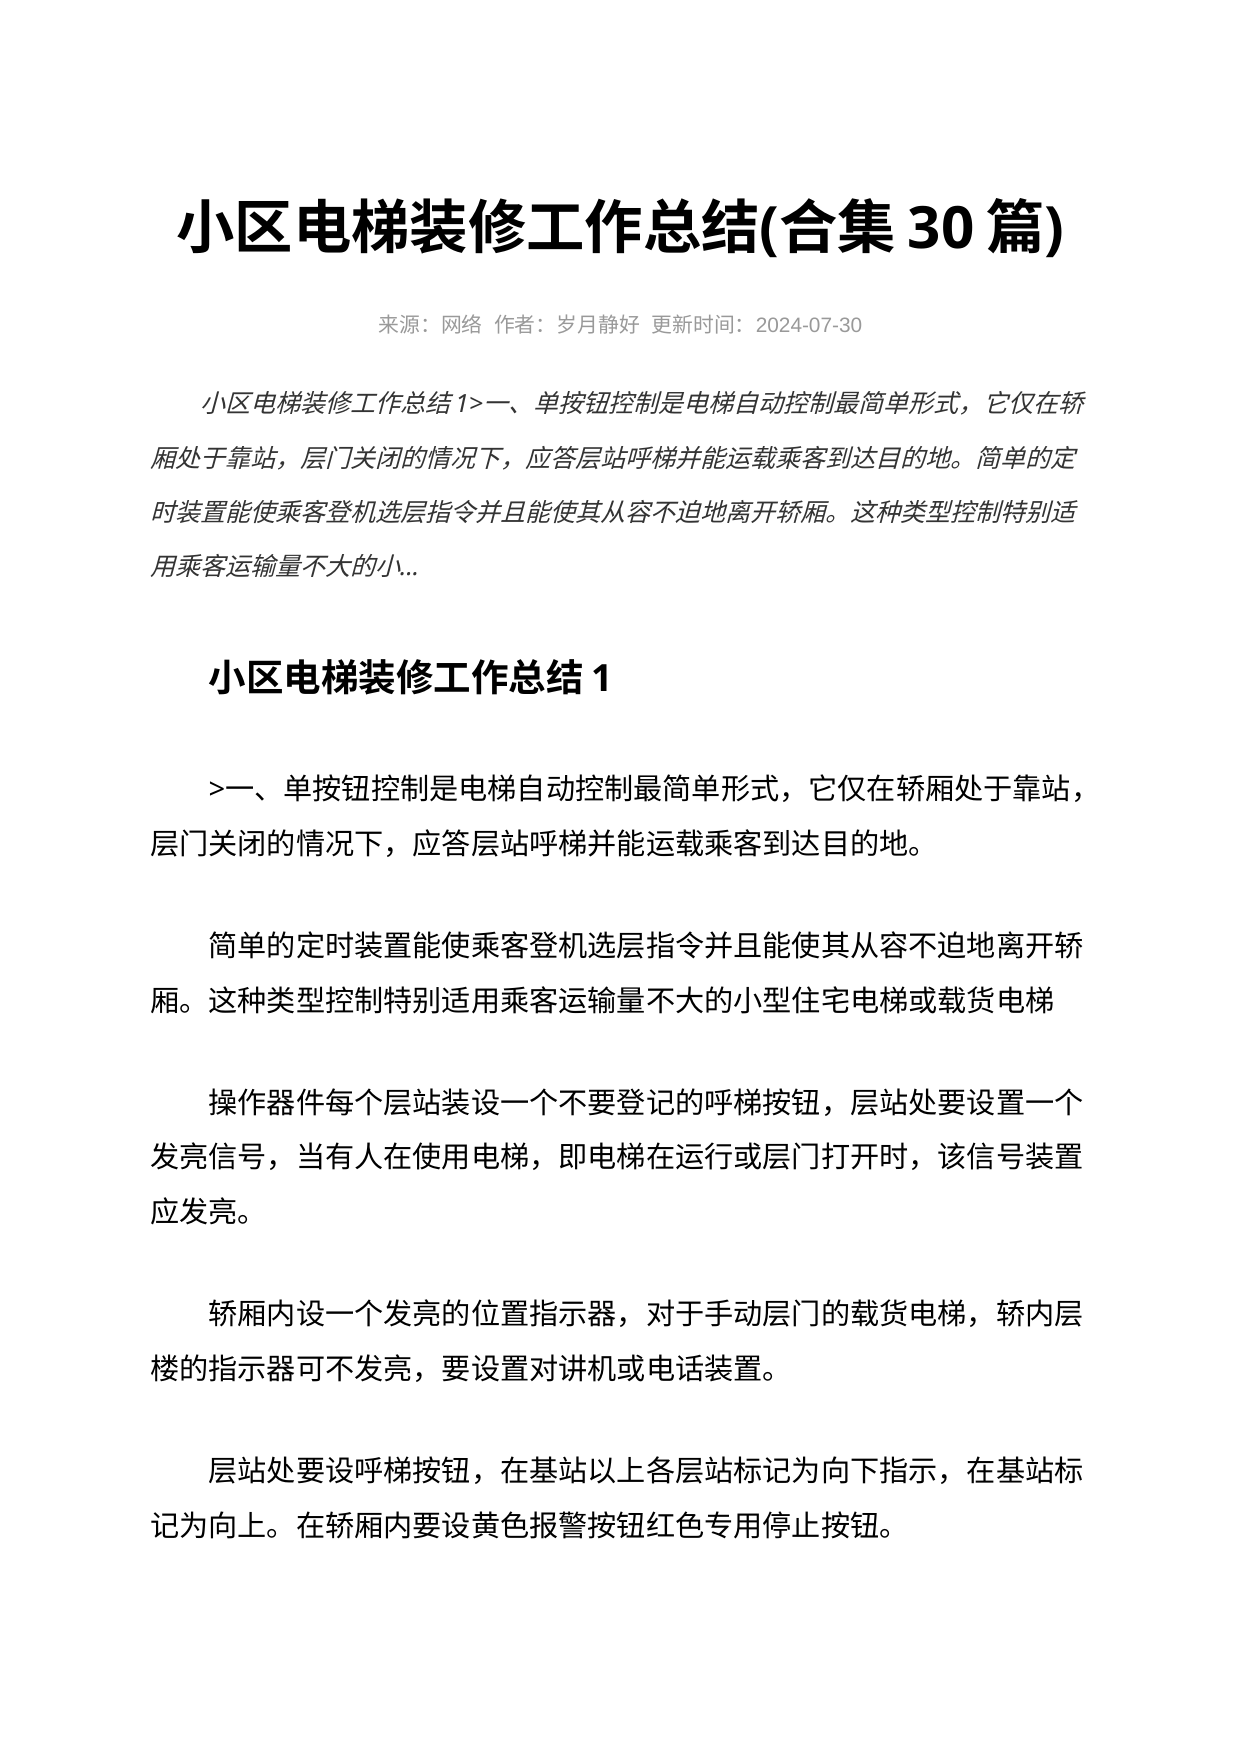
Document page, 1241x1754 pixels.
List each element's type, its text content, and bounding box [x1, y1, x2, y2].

subtitle 小区电梯装修工作总结(合集30篇) [150, 181, 1090, 266]
text 小区电梯装修工作总结1>一、单按钮控制是电梯自动控制最简单形式，它仅在轿厢处于靠站，层门关闭的情况下，应答层站呼梯并能运载乘客到达目的地。简单的定时装置能使乘客登机选层指令并且能使其从容不迫地离开轿厢。这种类型控制特别适用乘客运输量不大的小... [150, 384, 1090, 583]
text 来源：网络 作者：岁月静好 更新时间：2024-07-30 [150, 313, 1090, 337]
text 操作器件每个层站装设一个不要登记的呼梯按钮，层站处要设置一个发亮信号，当有人在使用电梯，即电梯在运行或层门打开时，该信号装置应发亮。 [150, 1079, 1090, 1231]
text 轿厢内设一个发亮的位置指示器，对于手动层门的载货电梯，轿内层楼的指示器可不发亮，要设置对讲机或电话装置。 [150, 1291, 1090, 1388]
text 简单的定时装置能使乘客登机选层指令并且能使其从容不迫地离开轿厢。这种类型控制特别适用乘客运输量不大的小型住宅电梯或载货电梯 [150, 922, 1090, 1020]
text >一、单按钮控制是电梯自动控制最简单形式，它仅在轿厢处于靠站，层门关闭的情况下，应答层站呼梯并能运载乘客到达目的地。 [150, 766, 1090, 863]
text 小区电梯装修工作总结1 [150, 648, 1090, 703]
text 层站处要设呼梯按钮，在基站以上各层站标记为向下指示，在基站标记为向上。在轿厢内要设黄色报警按钮红色专用停止按钮。 [150, 1447, 1090, 1544]
